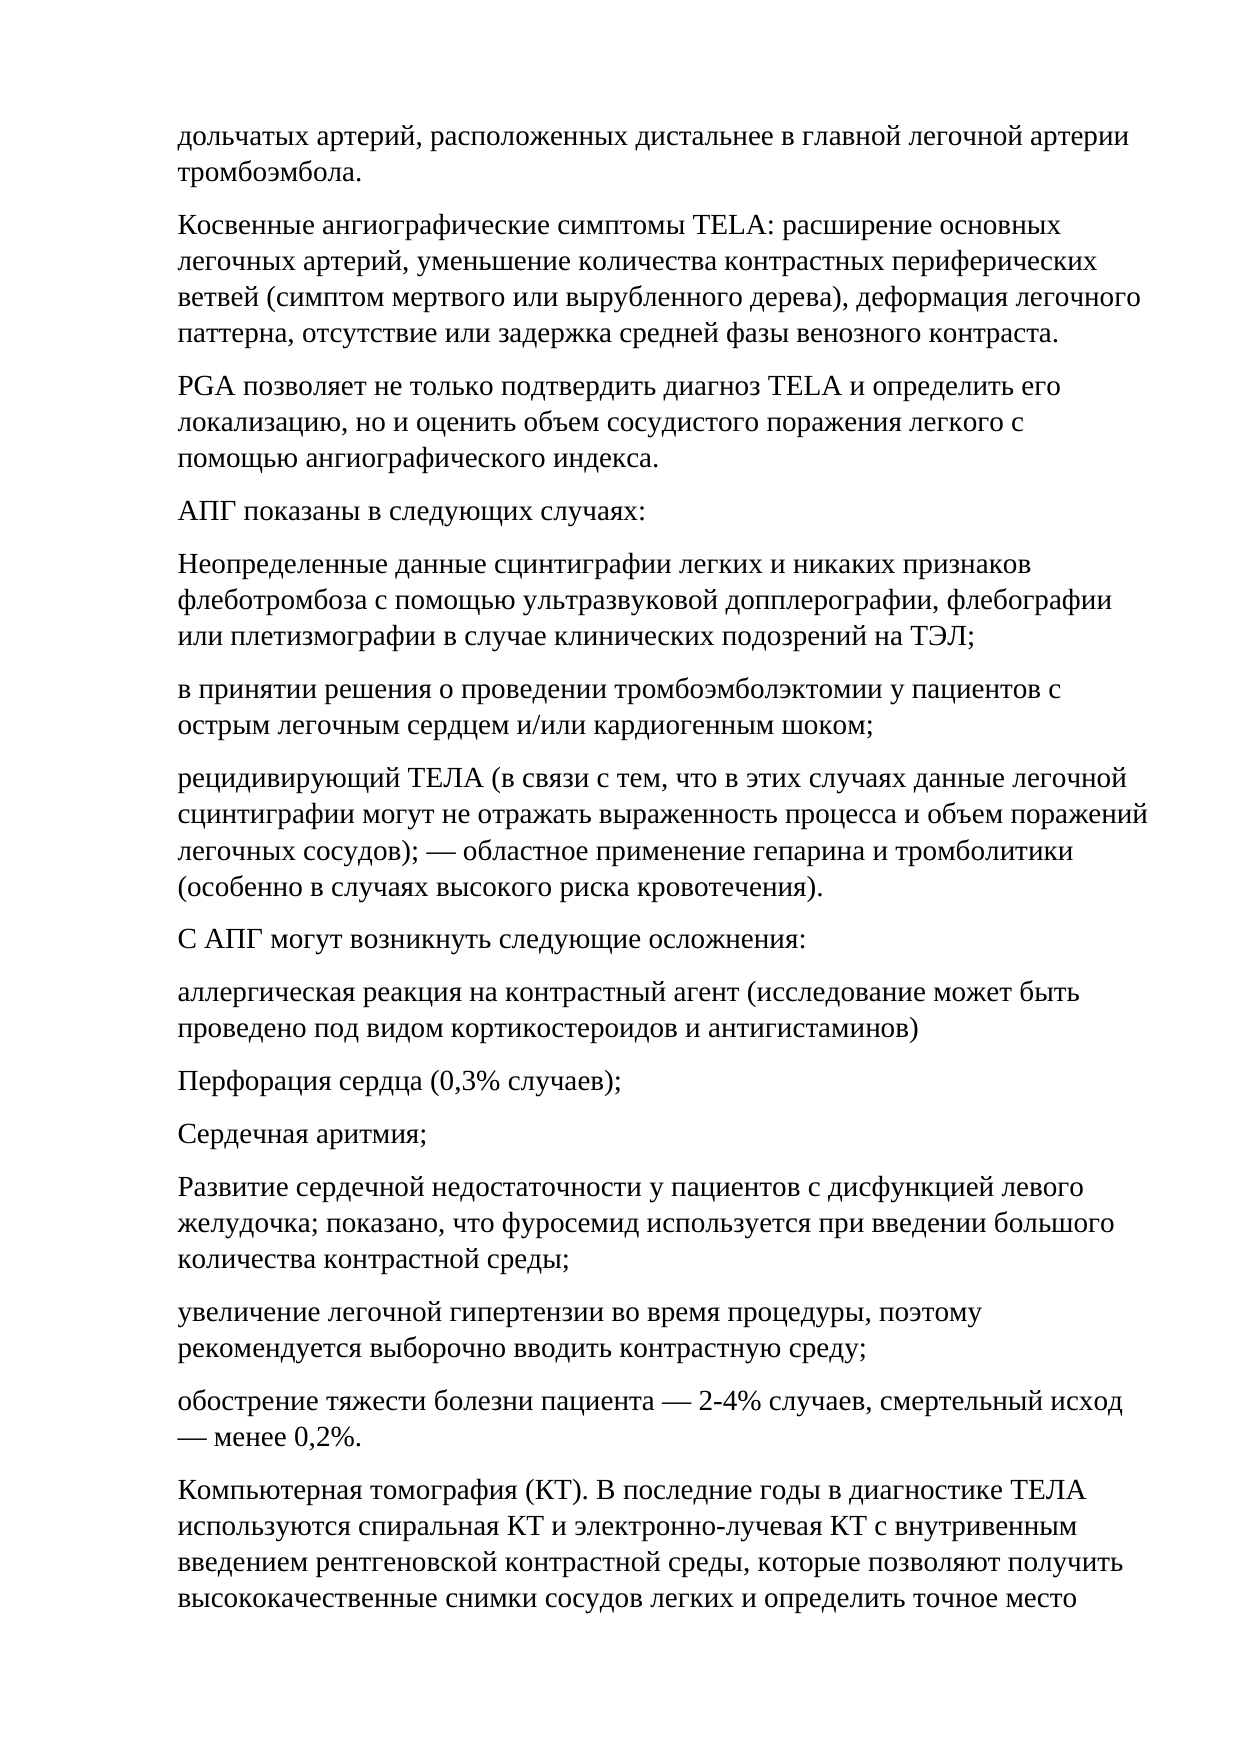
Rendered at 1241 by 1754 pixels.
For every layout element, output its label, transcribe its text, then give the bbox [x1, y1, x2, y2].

text Косвенные ангиографические симптомы TELA: расширение основных легочных артерий, уменьшение количества контрастных периферических ветвей (симптом мертвого или вырубленного дерева), деформация легочного паттерна, отсутствие или задержка средней фазы венозного контраста. [177, 207, 1152, 349]
text С АПГ могут возникнуть следующие осложнения: [177, 922, 1152, 955]
text АПГ показаны в следующих случаях: [177, 493, 1152, 527]
text PGA позволяет не только подтвердить диагноз TELA и определить его локализацию, но и оценить объем сосудистого поражения легкого с помощью ангиографического индекса. [177, 368, 1152, 474]
text Неопределенные данные сцинтиграфии легких и никаких признаков флеботромбоза с помощью ультразвуковой допплерографии, флебографии или плетизмографии в случае клинических подозрений на ТЭЛ; [177, 546, 1152, 652]
text Перфорация сердца (0,3% случаев); [177, 1063, 1152, 1097]
text обострение тяжести болезни пациента — 2-4% случаев, смертельный исход — менее 0,2%. [177, 1383, 1152, 1453]
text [177, 1472, 1152, 1614]
text в принятии решения о проведении тромбоэмболэктомии у пациентов с острым легочным сердцем и/или кардиогенным шоком; [177, 671, 1152, 741]
text увеличение легочной гипертензии во время процедуры, поэтому рекомендуется выборочно вводить контрастную среду; [177, 1294, 1152, 1364]
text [177, 118, 1152, 188]
text рецидивирующий ТЕЛА (в связи с тем, что в этих случаях данные легочной сцинтиграфии могут не отражать выраженность процесса и объем поражений легочных сосудов); — областное применение гепарина и тромболитики (особенно в случаях высокого риска кровотечения). [177, 760, 1152, 902]
text Развитие сердечной недостаточности у пациентов с дисфункцией левого желудочка; показано, что фуросемид используется при введении большого количества контрастной среды; [177, 1169, 1152, 1275]
text аллергическая реакция на контрастный агент (исследование может быть проведено под видом кортикостероидов и антигистаминов) [177, 974, 1152, 1044]
text Сердечная аритмия; [177, 1116, 1152, 1150]
